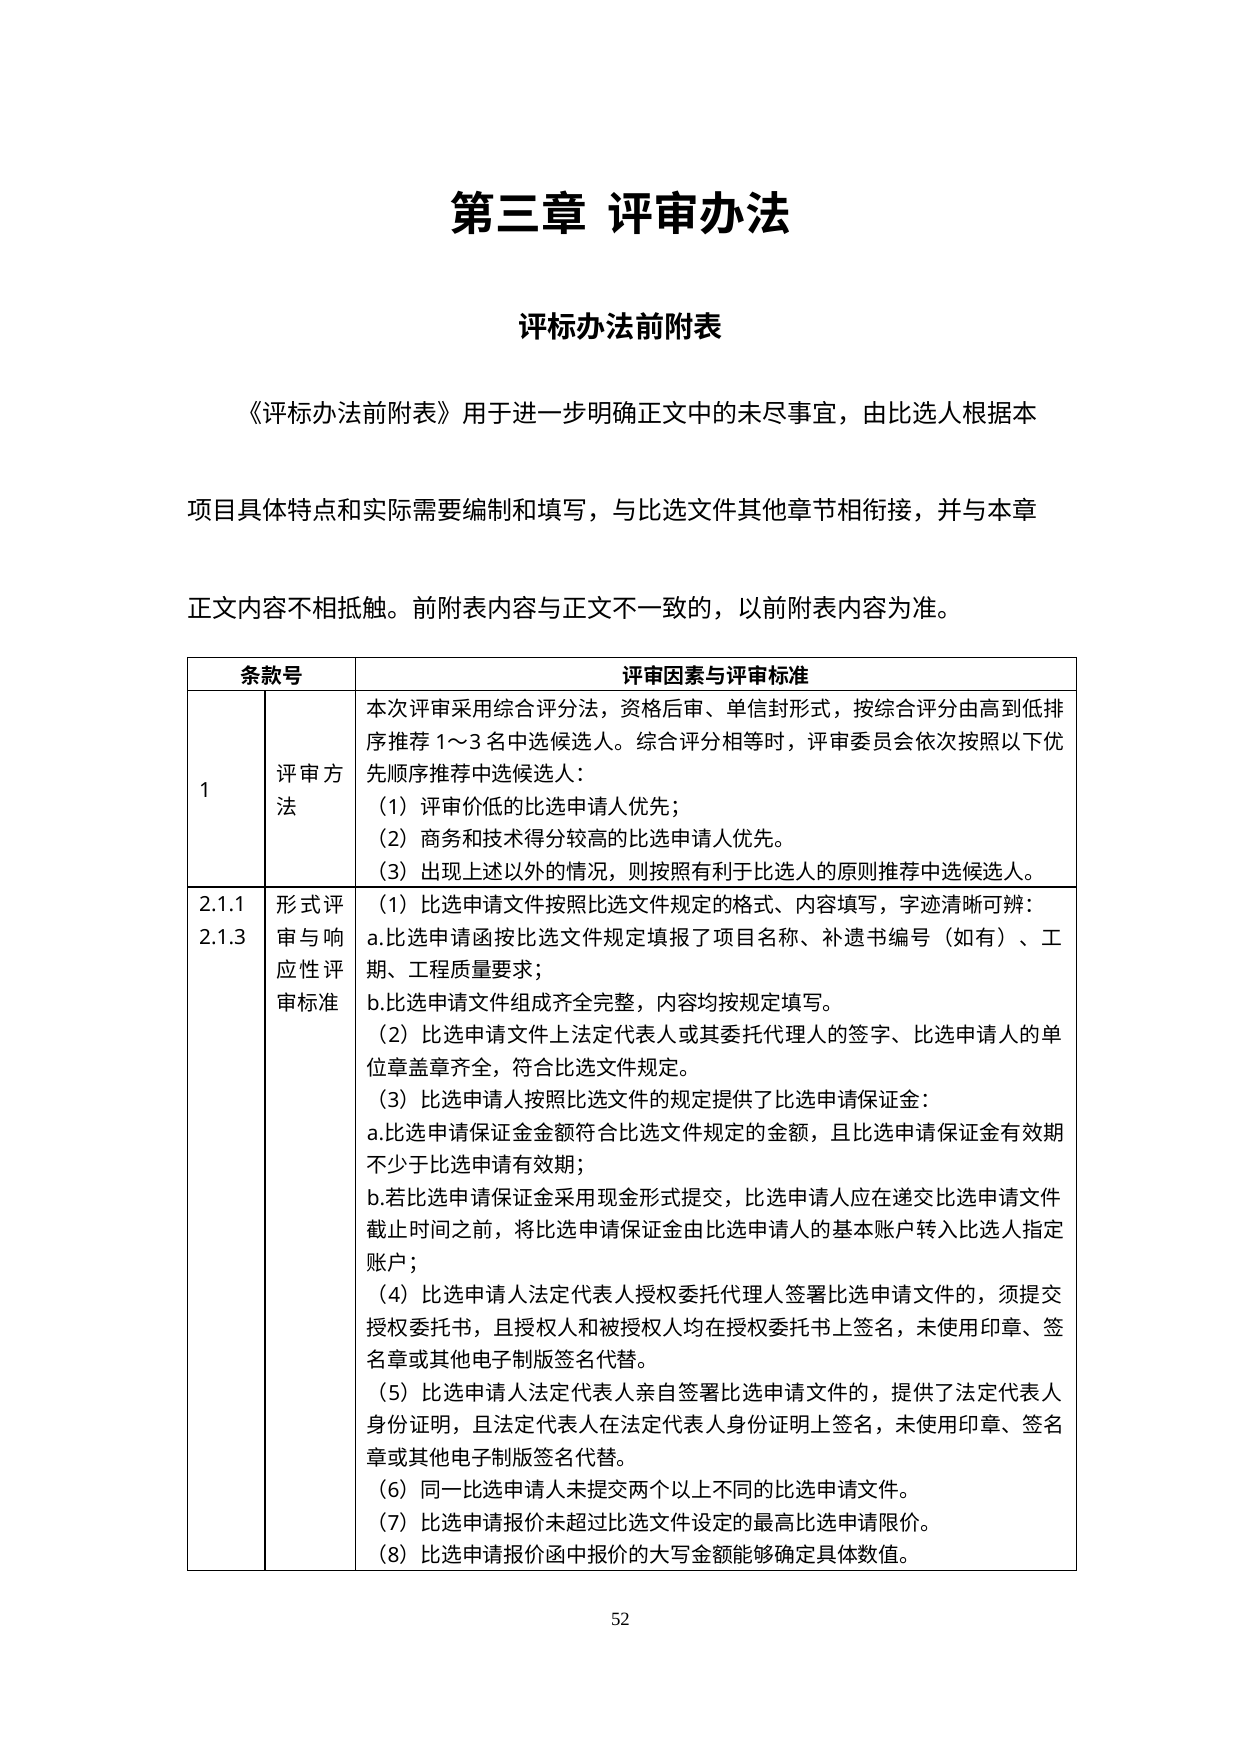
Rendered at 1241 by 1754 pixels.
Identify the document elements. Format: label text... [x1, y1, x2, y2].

table_header 评审因素与评审标准 [356, 658, 1076, 690]
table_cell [356, 888, 1076, 1570]
text 《评标办法前附表》用于进一步明确正文中的未尽事宜，由比选人根据本项目具体特点和实际需要编制和填写，与比选文件其他章节相衔接，并与本章正文内容不相抵触。前附表内容与正文不一致的，以前附表内容为准。 [187, 379, 1053, 639]
table_cell 评审方法 [266, 691, 355, 886]
table_cell 形式评审与响应性评审标准 [266, 888, 355, 1570]
text 评标办法前附表 [187, 293, 1053, 358]
table_cell 本次评审采用综合评分法，资格后审、单信封形式，按综合评分由高到低排序推荐1～3名中选候选人。综合评分相等时，评审委员会依次按照以下优先顺序推荐中选候选人： （1）评审价低的比选申请人优先； （2）商务和技术得分较高的比选申请人优先。 （3）出现上述以外的情况，则按照有利于比选人的原则推荐中选候选人。 [356, 691, 1076, 886]
table_cell 1 [188, 691, 264, 886]
table_cell 2.1.1 2.1.3 [188, 888, 264, 1570]
text 第三章 评审办法 [187, 162, 1053, 259]
table_header 条款号 [188, 658, 355, 690]
